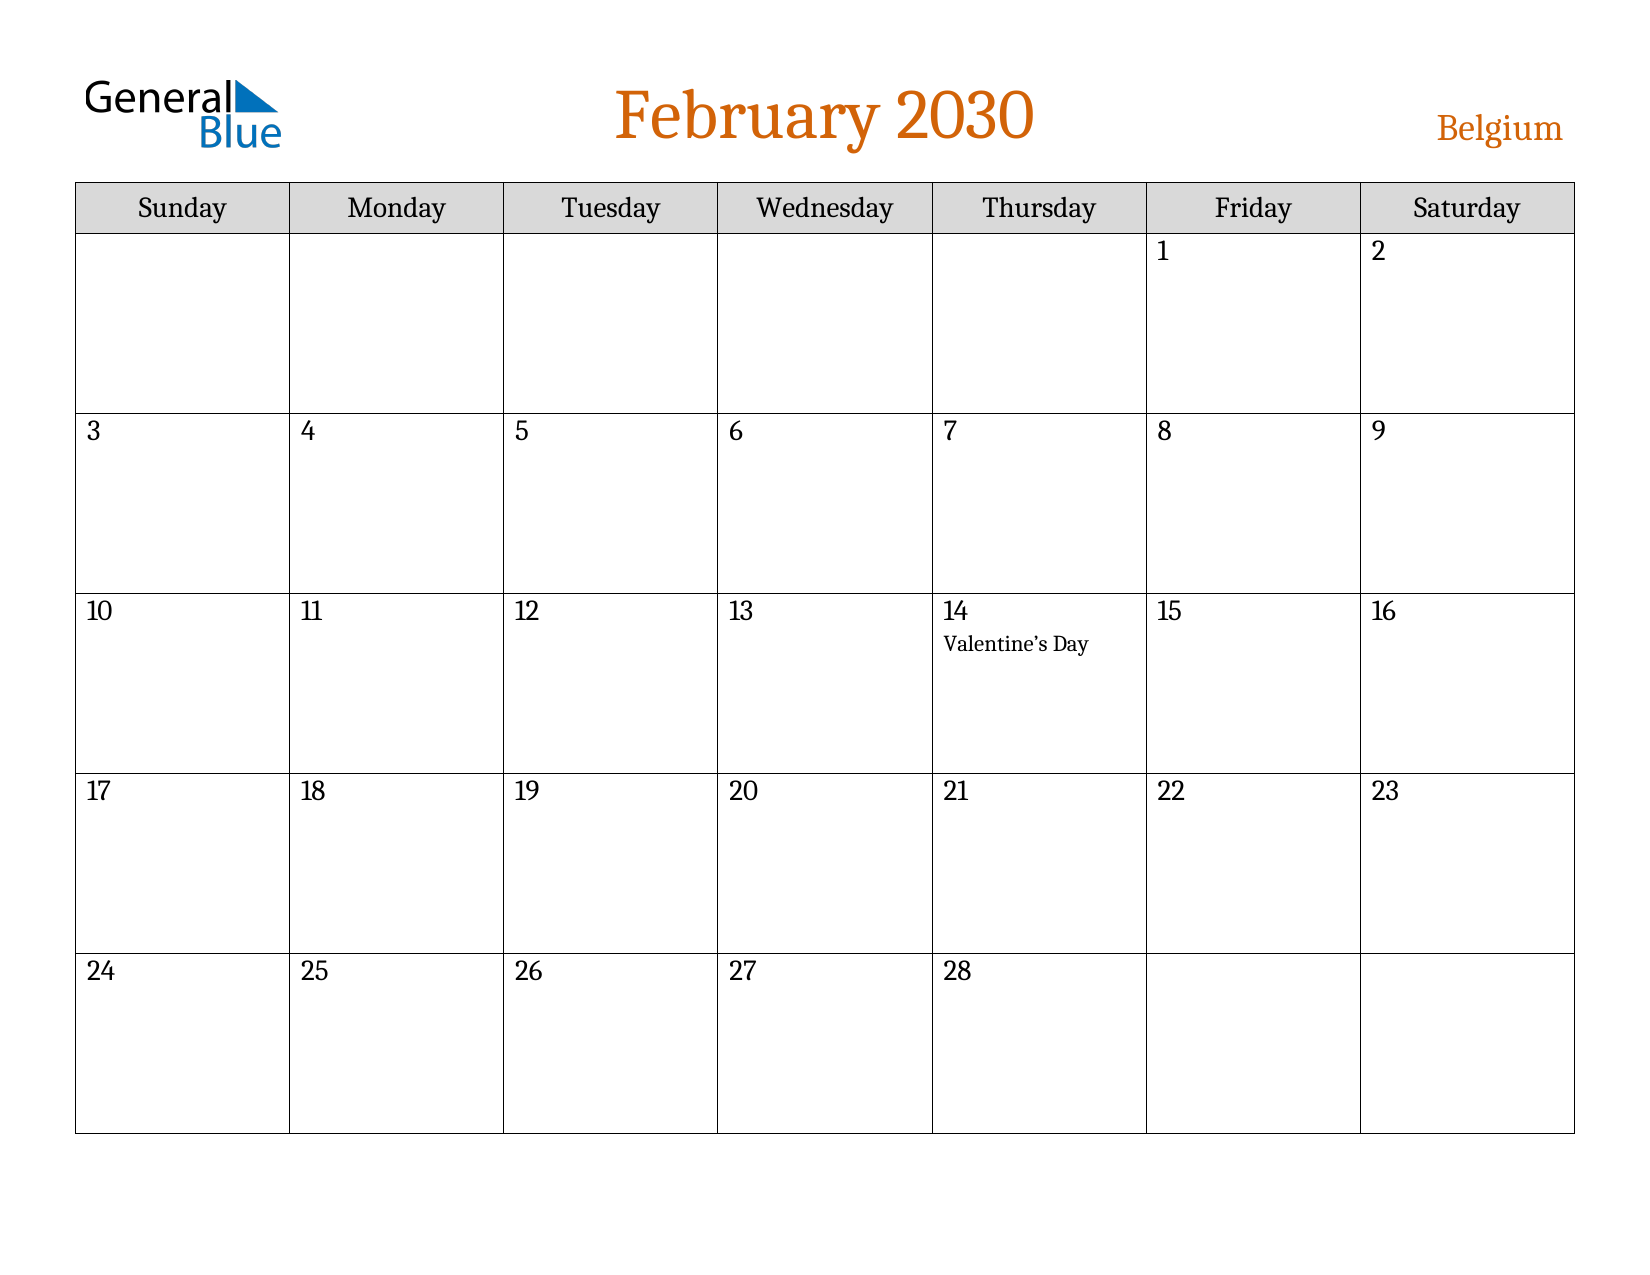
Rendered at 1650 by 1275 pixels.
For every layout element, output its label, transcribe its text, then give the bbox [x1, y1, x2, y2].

table_cell [933, 270, 1146, 413]
table_cell 23 [1361, 774, 1574, 810]
table_cell 25 [290, 954, 503, 990]
table_cell [933, 810, 1146, 953]
table_cell [76, 270, 289, 413]
table_cell [1147, 990, 1360, 1133]
table_cell 2 [1361, 234, 1574, 270]
table_cell [504, 270, 717, 413]
table_cell Monday [290, 183, 503, 233]
table_cell [933, 990, 1146, 1133]
table_cell 26 [504, 954, 717, 990]
table_cell 9 [1361, 414, 1574, 450]
table_cell [76, 234, 289, 270]
table_cell 4 [290, 414, 503, 450]
table_cell Sunday [76, 183, 289, 233]
table_cell [76, 990, 289, 1133]
table_cell 13 [718, 594, 932, 630]
table_cell [290, 990, 503, 1133]
table_cell 3 [76, 414, 289, 450]
table_cell [290, 270, 503, 413]
table_cell 14 [933, 594, 1146, 630]
table_cell [718, 630, 932, 773]
table_cell [718, 270, 932, 413]
table_cell 20 [718, 774, 932, 810]
table_cell [1147, 270, 1360, 413]
table_cell Tuesday [504, 183, 717, 233]
table_cell [718, 810, 932, 953]
table_cell [718, 450, 932, 593]
table_cell [1361, 810, 1574, 953]
table_cell 6 [718, 414, 932, 450]
table_cell [1361, 450, 1574, 593]
table_cell [1361, 954, 1574, 990]
table_cell Saturday [1361, 183, 1574, 233]
table_cell 18 [290, 774, 503, 810]
table_cell [1147, 954, 1360, 990]
table_cell [1147, 630, 1360, 773]
table_cell 7 [933, 414, 1146, 450]
table_cell [1361, 990, 1574, 1133]
table_cell 12 [504, 594, 717, 630]
table_cell 16 [1361, 594, 1574, 630]
table_cell 1 [1147, 234, 1360, 270]
table_cell 22 [1147, 774, 1360, 810]
table_cell [718, 234, 932, 270]
table_cell [290, 810, 503, 953]
table_cell 11 [290, 594, 503, 630]
table_cell [504, 450, 717, 593]
table_header Belgium [1146, 75, 1574, 182]
table_header [76, 75, 503, 182]
table_cell [1147, 450, 1360, 593]
table_cell [504, 810, 717, 953]
table_cell 5 [504, 414, 717, 450]
table_cell [933, 234, 1146, 270]
table_cell [76, 450, 289, 593]
table_cell Thursday [933, 183, 1146, 233]
table_cell [290, 234, 503, 270]
table_cell 24 [76, 954, 289, 990]
table_cell 21 [933, 774, 1146, 810]
table_cell [1147, 810, 1360, 953]
table_cell 8 [1147, 414, 1360, 450]
table_cell Friday [1147, 183, 1360, 233]
table_cell [504, 990, 717, 1133]
table_cell [76, 630, 289, 773]
table_cell [76, 810, 289, 953]
table_cell 28 [933, 954, 1146, 990]
table_header February 2030 [504, 75, 1146, 182]
table_cell [504, 630, 717, 773]
table_cell 17 [76, 774, 289, 810]
table_cell 19 [504, 774, 717, 810]
table_cell [718, 990, 932, 1133]
table_cell 27 [718, 954, 932, 990]
table_cell 15 [1147, 594, 1360, 630]
table_cell [290, 450, 503, 593]
picture [86, 80, 281, 148]
table_cell Valentine’s Day [933, 630, 1146, 773]
table_cell [1361, 270, 1574, 413]
table_cell 10 [76, 594, 289, 630]
table_cell [1361, 630, 1574, 773]
table_cell [504, 234, 717, 270]
table_cell [933, 450, 1146, 593]
table_cell Wednesday [718, 183, 932, 233]
table_cell [290, 630, 503, 773]
